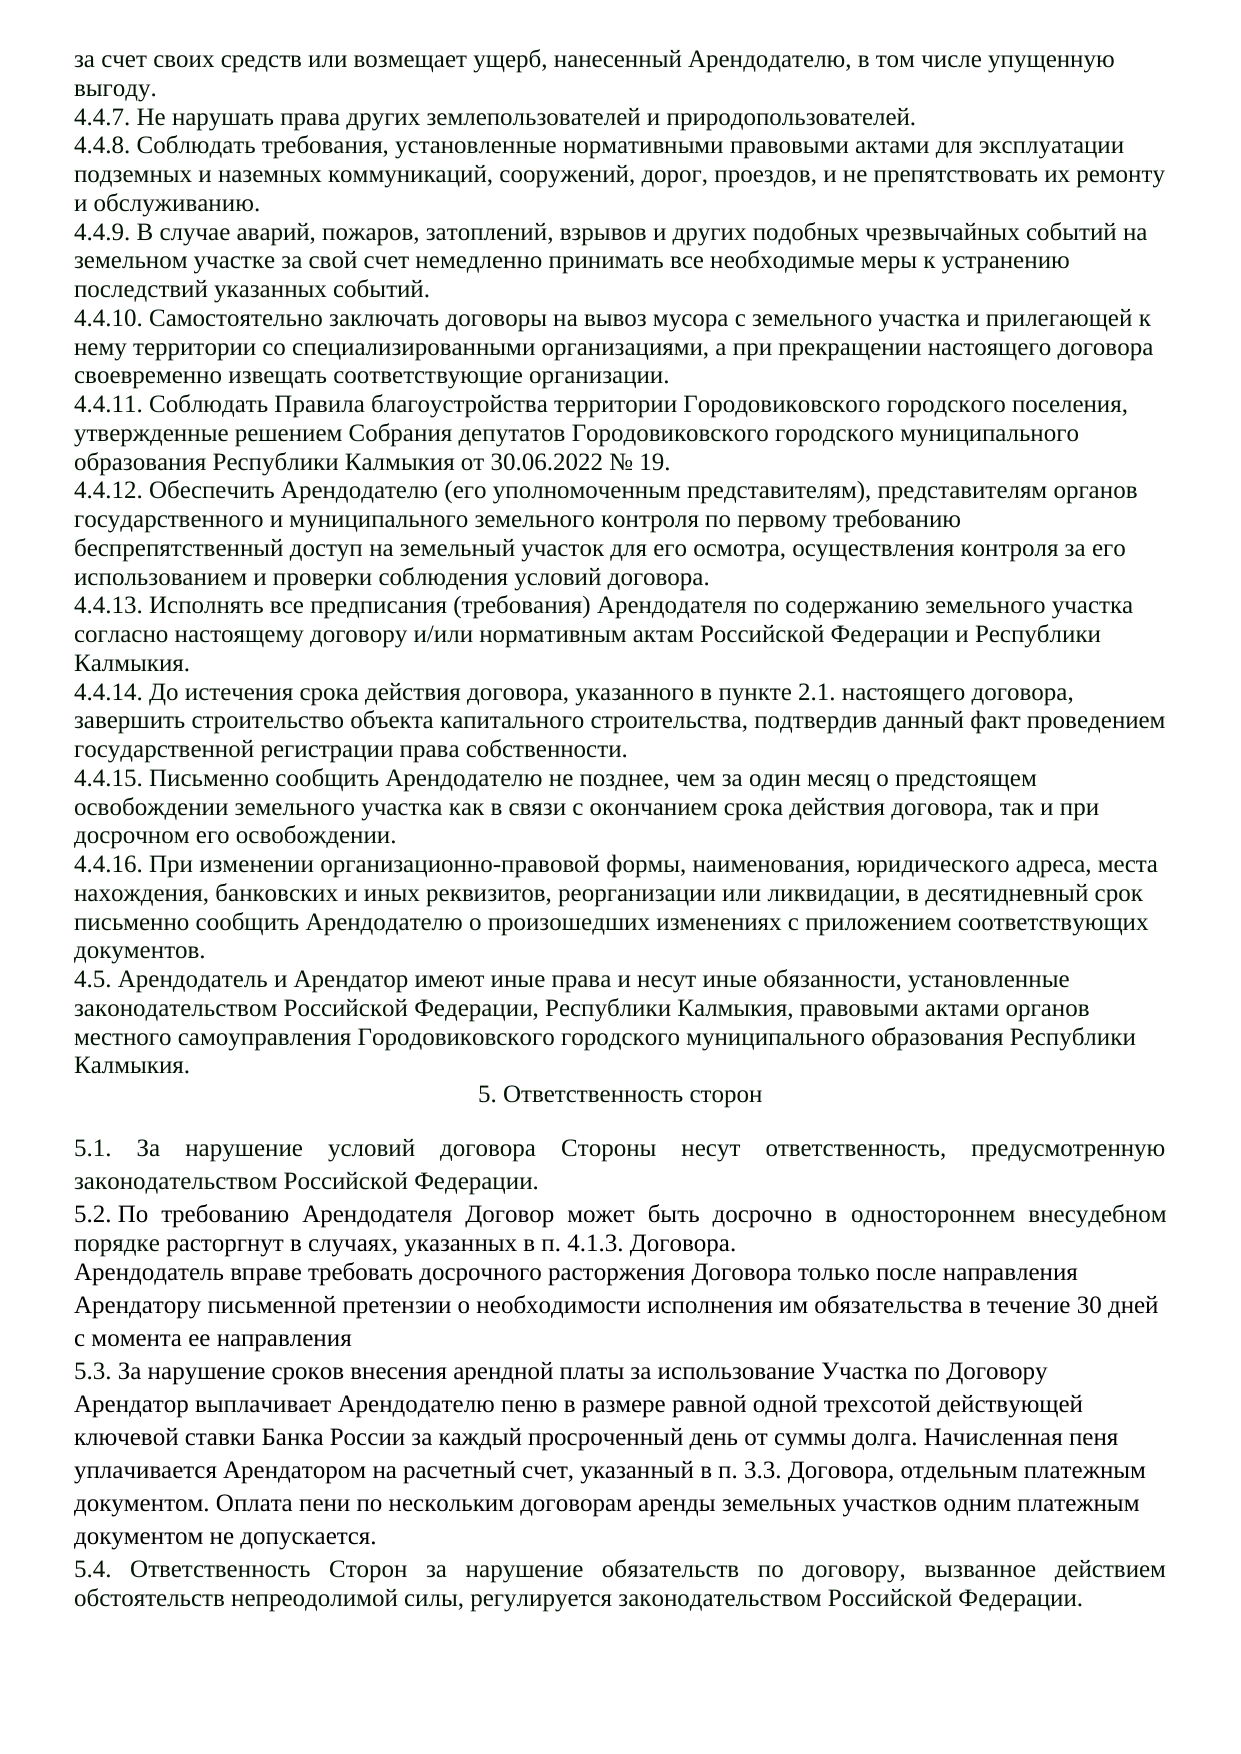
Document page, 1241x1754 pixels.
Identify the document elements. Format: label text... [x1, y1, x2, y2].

text 4.4.7. Не нарушать права других землепользователей и природопользователей. 4.4.8. Соблюдать требования, установленные нормативными правовыми актами для эксплуатации подземных и наземных коммуникаций, сооружений, дорог, проездов, и не препятствовать их ремонту и обслуживанию. 4.4.9. В случае аварий, пожаров, затоплений, взрывов и других подобных чрезвычайных событий на земельном участке за свой счет немедленно принимать все необходимые меры к устранению последствий указанных событий. 4.4.10. Самостоятельно заключать договоры на вывоз мусора с земельного участка и прилегающей к нему территории со специализированными организациями, а при прекращении настоящего договора своевременно извещать соответствующие организации. 4.4.11. Соблюдать Правила благоустройства территории Городовиковского городского поселения, утвержденные решением Собрания депутатов Городовиковского городского муниципального образования Республики Калмыкия от 30.06.2022 № 19. 4.4.12. Обеспечить Арендодателю (его уполномоченным представителям), представителям органов государственного и муниципального земельного контроля по первому требованию беспрепятственный доступ на земельный участок для его осмотра, осуществления контроля за его использованием и проверки соблюдения условий договора. 4.4.13. Исполнять все предписания (требования) Арендодателя по содержанию земельного участка согласно настоящему договору и/или нормативным актам Российской Федерации и Республики Калмыкия. 4.4.14. До истечения срока действия договора, указанного в пункте 2.1. настоящего договора, завершить строительство объекта капитального строительства, подтвердив данный факт проведением государственной регистрации права собственности. 4.4.15. Письменно сообщить Арендодателю не позднее, чем за один месяц о предстоящем освобождении земельного участка как в связи с окончанием срока действия договора, так и при досрочном его освобождении. 4.4.16. При изменении организационно-правовой формы, наименования, юридического адреса, места нахождения, банковских и иных реквизитов, реорганизации или ликвидации, в десятидневный срок письменно сообщить Арендодателю о произошедших изменениях с приложением соответствующих документов. 4.5. Арендодатель и Арендатор имеют иные права и несут иные обязанности, установленные законодательством Российской Федерации, Республики Калмыкия, правовыми актами органов местного самоуправления Городовиковского городского муниципального образования Республики Калмыкия. [74, 102, 1167, 1079]
text 5.2. По требованию Арендодателя Договор может быть досрочно в одностороннем внесудебном порядке расторгнут в случаях, указанных в п. 4.1.3. Договора. [74, 1199, 1167, 1257]
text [74, 44, 1167, 102]
text Арендодатель вправе требовать досрочного расторжения Договора только после направления Арендатору письменной претензии о необходимости исполнения им обязательства в течение 30 дней с момента ее направления 5.3. За нарушение сроков внесения арендной платы за использование Участка по Договору Арендатор выплачивает Арендодателю пеню в размере равной одной трехсотой действующей ключевой ставки Банка России за каждый просроченный день от суммы долга. Начисленная пеня уплачивается Арендатором на расчетный счет, указанный в п. 3.3. Договора, отдельным платежным документом. Оплата пени по нескольким договорам аренды земельных участков одним платежным документом не допускается. [74, 1257, 1167, 1550]
text 5.4. Ответственность Сторон за нарушение обязательств по договору, вызванное действием обстоятельств непреодолимой силы, регулируется законодательством Российской Федерации. [74, 1554, 1167, 1611]
text 5. Ответственность сторон [74, 1079, 1167, 1108]
text 5.1. За нарушение условий договора Стороны несут ответственность, предусмотренную законодательством Российской Федерации. [74, 1133, 1167, 1195]
